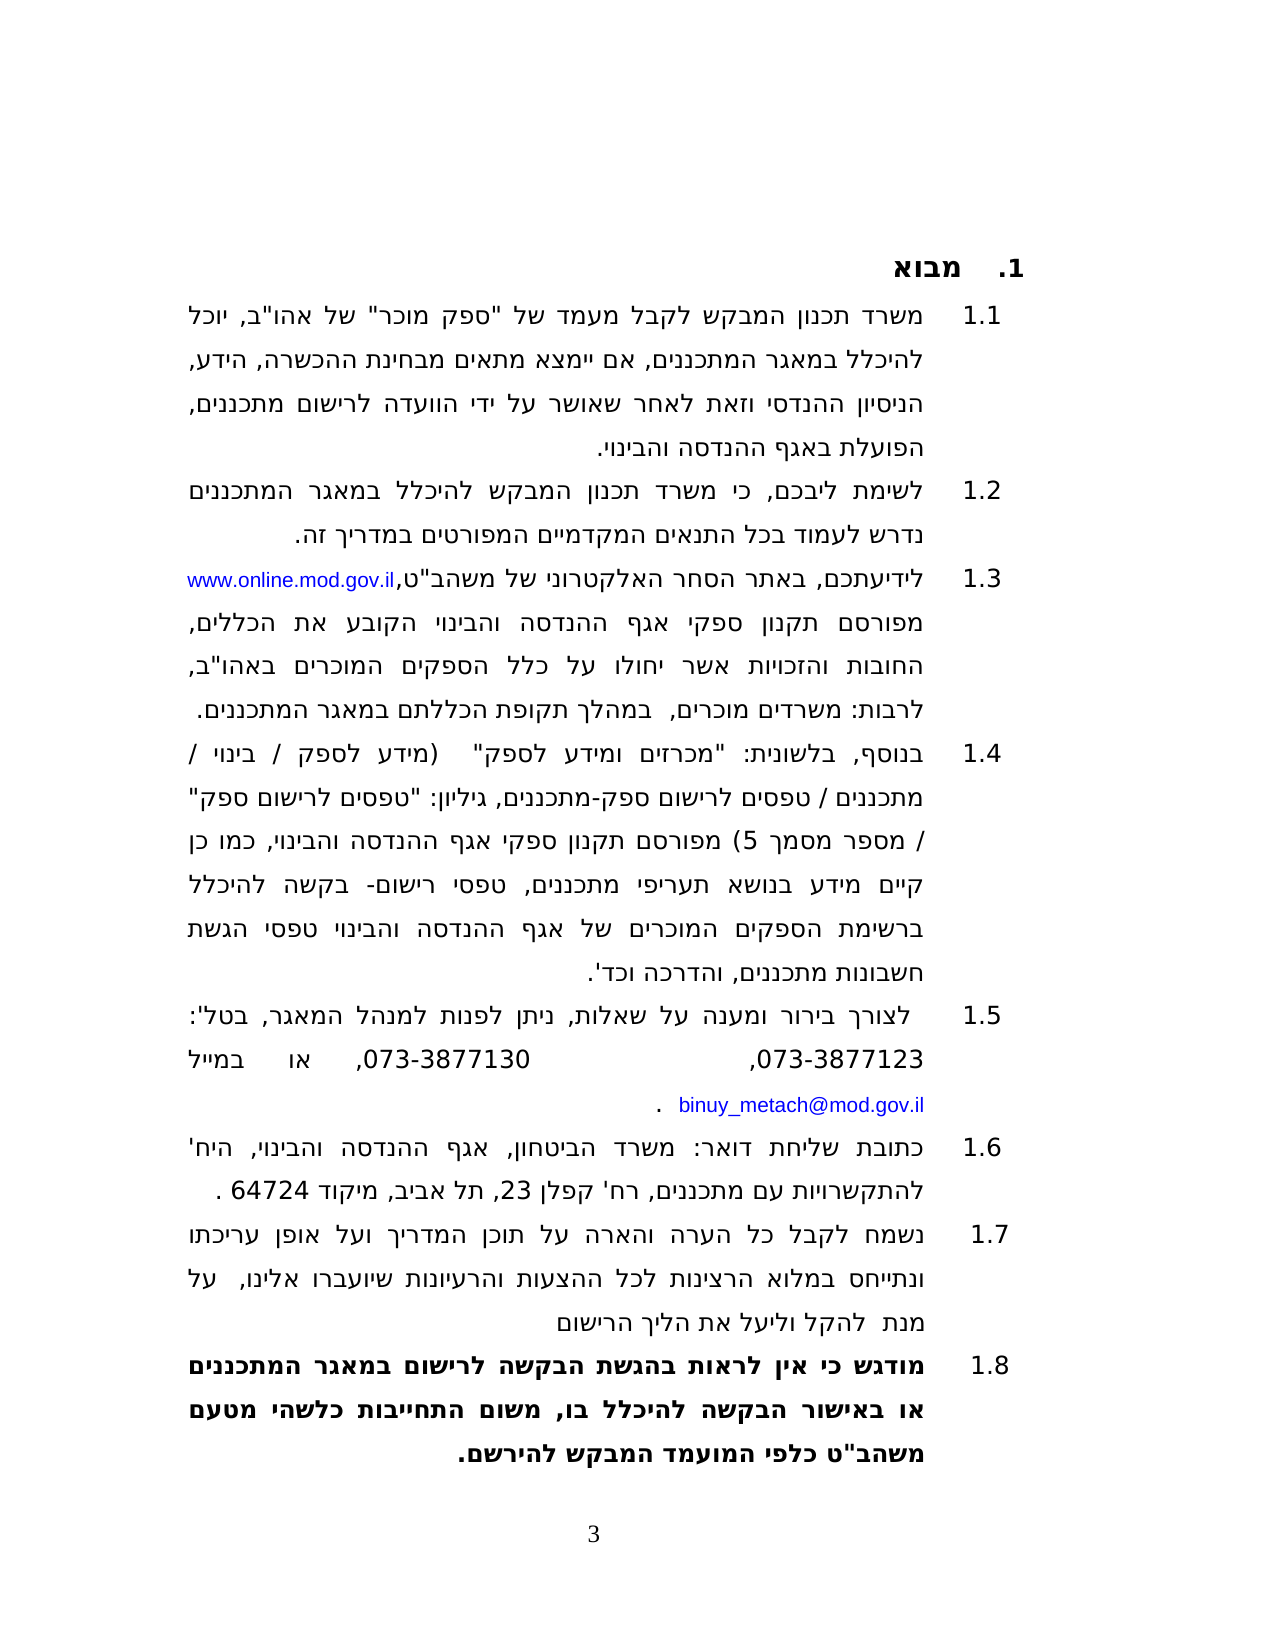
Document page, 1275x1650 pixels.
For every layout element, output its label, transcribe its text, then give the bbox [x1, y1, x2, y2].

list לידיעתכם, באתר הסחר האלקטרוני של משהב"ט,www.online.mod.gov.il מפורסם תקנון ספקי אגף ההנדסה והבינוי הקובע את הכללים, החובות והזכויות אשר יחולו על כלל הספקים המוכרים באהו"ב, לרבות: משרדים מוכרים, במהלך תקופת הכללתם במאגר המתכננים. [187, 564, 966, 724]
list משרד תכנון המבקש לקבל מעמד של "ספק מוכר" של אהו"ב, יוכל להיכלל במאגר המתכננים, אם יימצא מתאים מבחינת ההכשרה, הידע, הניסיון ההנדסי וזאת לאחר שאושר על ידי הוועדה לרישום מתכננים, הפועלת באגף ההנדסה והבינוי. [187, 302, 966, 462]
list לשימת ליבכם, כי משרד תכנון המבקש להיכלל במאגר המתכננים נדרש לעמוד בכל התנאים המקדמיים המפורטים במדריך זה. [187, 477, 966, 549]
list מבוא [187, 251, 1002, 284]
list כתובת שליחת דואר: משרד הביטחון, אגף ההנדסה והבינוי, היח' להתקשרויות עם מתכננים, רח' קפלן 23, תל אביב, מיקוד 64724 . [187, 1133, 966, 1206]
list לצורך בירור ומענה על שאלות, ניתן לפנות למנהל המאגר, בטל': 073-3877123, 073-3877130, או במייל binuy_metach@mod.gov.il . [187, 1002, 966, 1118]
list נשמח לקבל כל הערה והארה על תוכן המדריך ועל אופן עריכתו ונתייחס במלוא הרצינות לכל ההצעות והרעיונות שיועברו אלינו, על מנת להקל וליעל את הליך הרישום [187, 1220, 974, 1337]
list בנוסף, בלשונית: "מכרזים ומידע לספק" (מידע לספק / בינוי / מתכננים / טפסים לרישום ספק-מתכננים, גיליון: "טפסים לרישום ספק" / מספר מסמך 5) מפורסם תקנון ספקי אגף ההנדסה והבינוי, כמו כן קיים מידע בנושא תעריפי מתכננים, טפסי רישום- בקשה להיכלל ברשימת הספקים המוכרים של אגף ההנדסה והבינוי טפסי הגשת חשבונות מתכננים, והדרכה וכד'. [187, 739, 966, 987]
list מודגש כי אין לראות בהגשת הבקשה לרישום במאגר המתכננים או באישור הבקשה להיכלל בו, משום התחייבות כלשהי מטעם משהב"ט כלפי המועמד המבקש להירשם. [187, 1352, 974, 1468]
